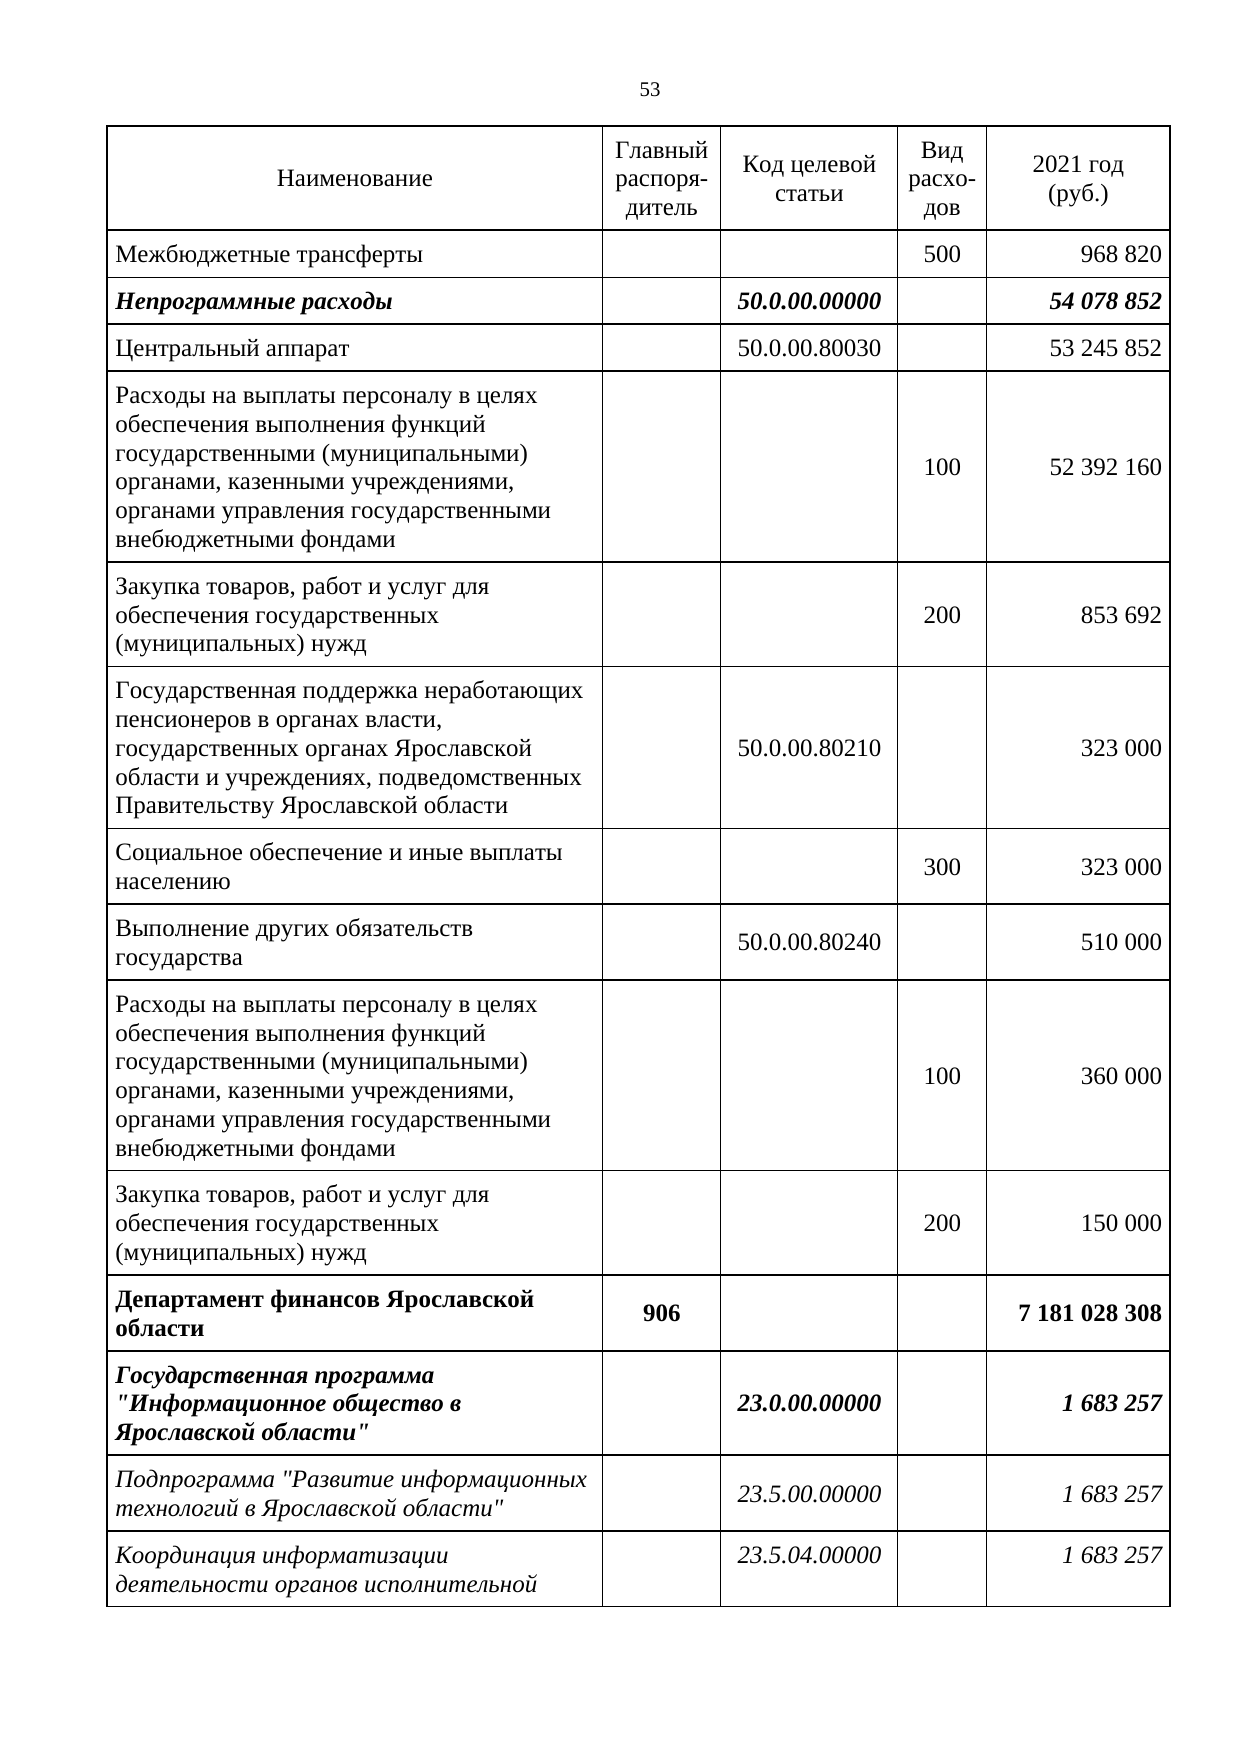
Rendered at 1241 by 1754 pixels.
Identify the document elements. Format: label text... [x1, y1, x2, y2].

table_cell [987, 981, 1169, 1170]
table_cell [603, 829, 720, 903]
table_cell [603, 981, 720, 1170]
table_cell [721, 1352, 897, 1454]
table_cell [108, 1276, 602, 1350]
table_header Вид расхо-дов [898, 127, 986, 229]
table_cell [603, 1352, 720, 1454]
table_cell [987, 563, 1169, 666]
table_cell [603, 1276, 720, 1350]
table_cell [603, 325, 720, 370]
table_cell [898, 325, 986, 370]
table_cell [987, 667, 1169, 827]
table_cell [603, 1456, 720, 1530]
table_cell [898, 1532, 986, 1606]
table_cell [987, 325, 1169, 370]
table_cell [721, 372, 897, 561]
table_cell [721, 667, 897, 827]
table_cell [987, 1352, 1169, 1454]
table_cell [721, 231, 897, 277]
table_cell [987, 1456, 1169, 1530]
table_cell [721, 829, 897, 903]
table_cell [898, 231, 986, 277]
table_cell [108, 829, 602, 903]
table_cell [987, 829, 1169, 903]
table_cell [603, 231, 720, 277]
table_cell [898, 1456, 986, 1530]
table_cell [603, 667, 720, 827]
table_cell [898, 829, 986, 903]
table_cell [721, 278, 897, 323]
table_header 2021 год (руб.) [987, 127, 1169, 229]
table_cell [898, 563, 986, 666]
table_header Код целевой статьи [721, 127, 897, 229]
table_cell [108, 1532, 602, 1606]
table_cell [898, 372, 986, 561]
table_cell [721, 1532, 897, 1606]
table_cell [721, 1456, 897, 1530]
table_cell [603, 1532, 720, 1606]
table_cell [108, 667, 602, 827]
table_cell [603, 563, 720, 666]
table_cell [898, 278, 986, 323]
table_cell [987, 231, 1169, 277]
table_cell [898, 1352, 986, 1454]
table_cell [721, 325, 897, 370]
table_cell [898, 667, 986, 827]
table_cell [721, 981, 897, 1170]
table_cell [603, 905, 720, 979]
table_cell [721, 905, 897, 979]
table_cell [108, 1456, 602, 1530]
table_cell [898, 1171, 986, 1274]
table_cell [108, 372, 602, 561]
table_header Наименование [108, 127, 602, 229]
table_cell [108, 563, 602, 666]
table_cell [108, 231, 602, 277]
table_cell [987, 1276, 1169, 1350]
table_header Главный распоря-дитель [603, 127, 720, 229]
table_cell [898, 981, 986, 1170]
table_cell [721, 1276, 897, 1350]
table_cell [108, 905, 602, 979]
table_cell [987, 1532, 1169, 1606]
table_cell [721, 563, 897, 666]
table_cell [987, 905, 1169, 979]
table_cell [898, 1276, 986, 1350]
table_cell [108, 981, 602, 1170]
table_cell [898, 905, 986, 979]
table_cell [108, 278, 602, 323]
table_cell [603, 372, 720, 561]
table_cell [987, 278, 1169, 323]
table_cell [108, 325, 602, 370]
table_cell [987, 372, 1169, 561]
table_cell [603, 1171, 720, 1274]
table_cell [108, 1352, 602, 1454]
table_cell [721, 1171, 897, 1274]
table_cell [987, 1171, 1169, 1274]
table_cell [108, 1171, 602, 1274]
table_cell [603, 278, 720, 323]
